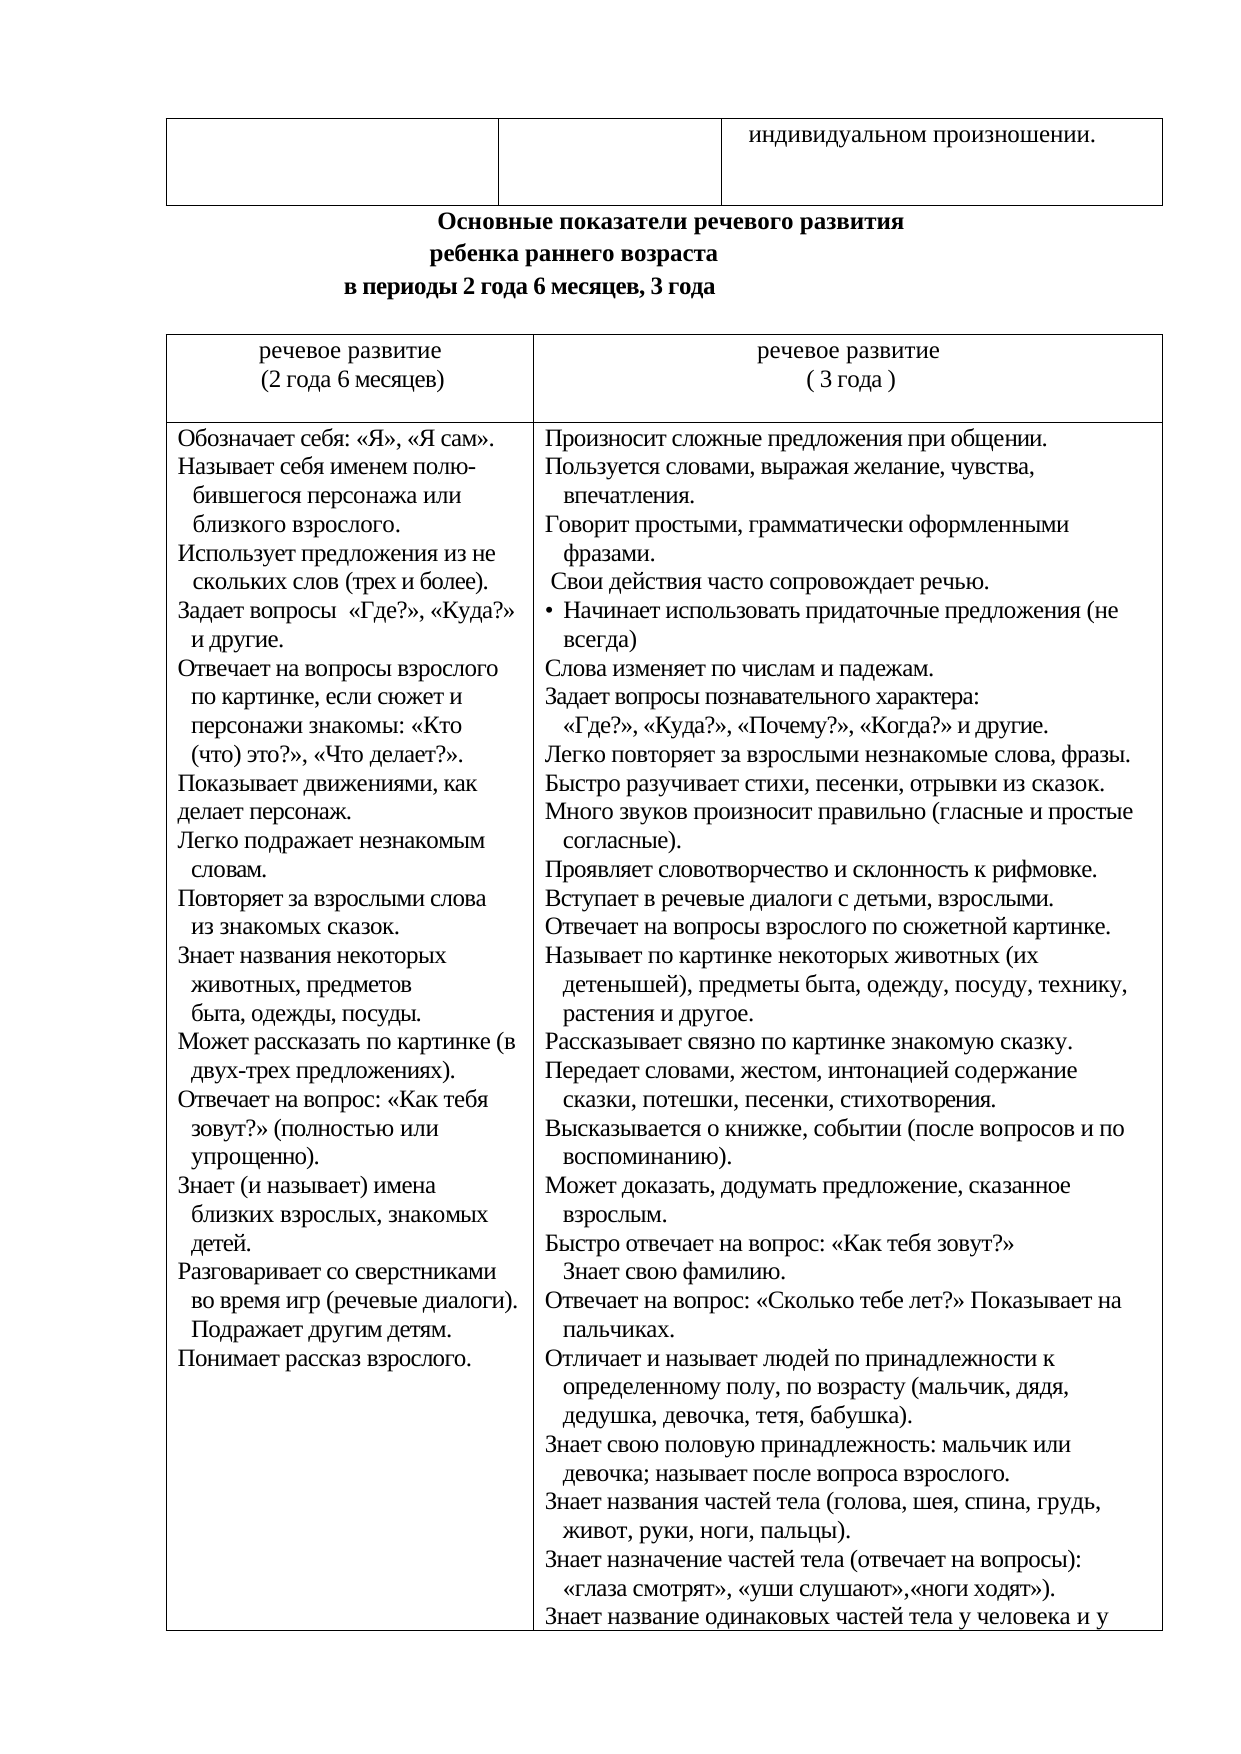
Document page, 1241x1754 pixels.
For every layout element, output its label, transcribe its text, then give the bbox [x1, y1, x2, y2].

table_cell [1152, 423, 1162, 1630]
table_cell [167, 119, 498, 205]
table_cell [499, 119, 721, 205]
table_header речевое развитие (2 года 6 месяцев) [167, 335, 533, 422]
text ребенка раннего возраста [177, 235, 1152, 268]
text в периоды 2 года 6 месяцев, 3 года [177, 268, 1152, 301]
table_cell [167, 423, 533, 1630]
text Основные показатели речевого развития [190, 206, 1152, 235]
table_header речевое развитие ( 3 года ) [534, 335, 1162, 422]
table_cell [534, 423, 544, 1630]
